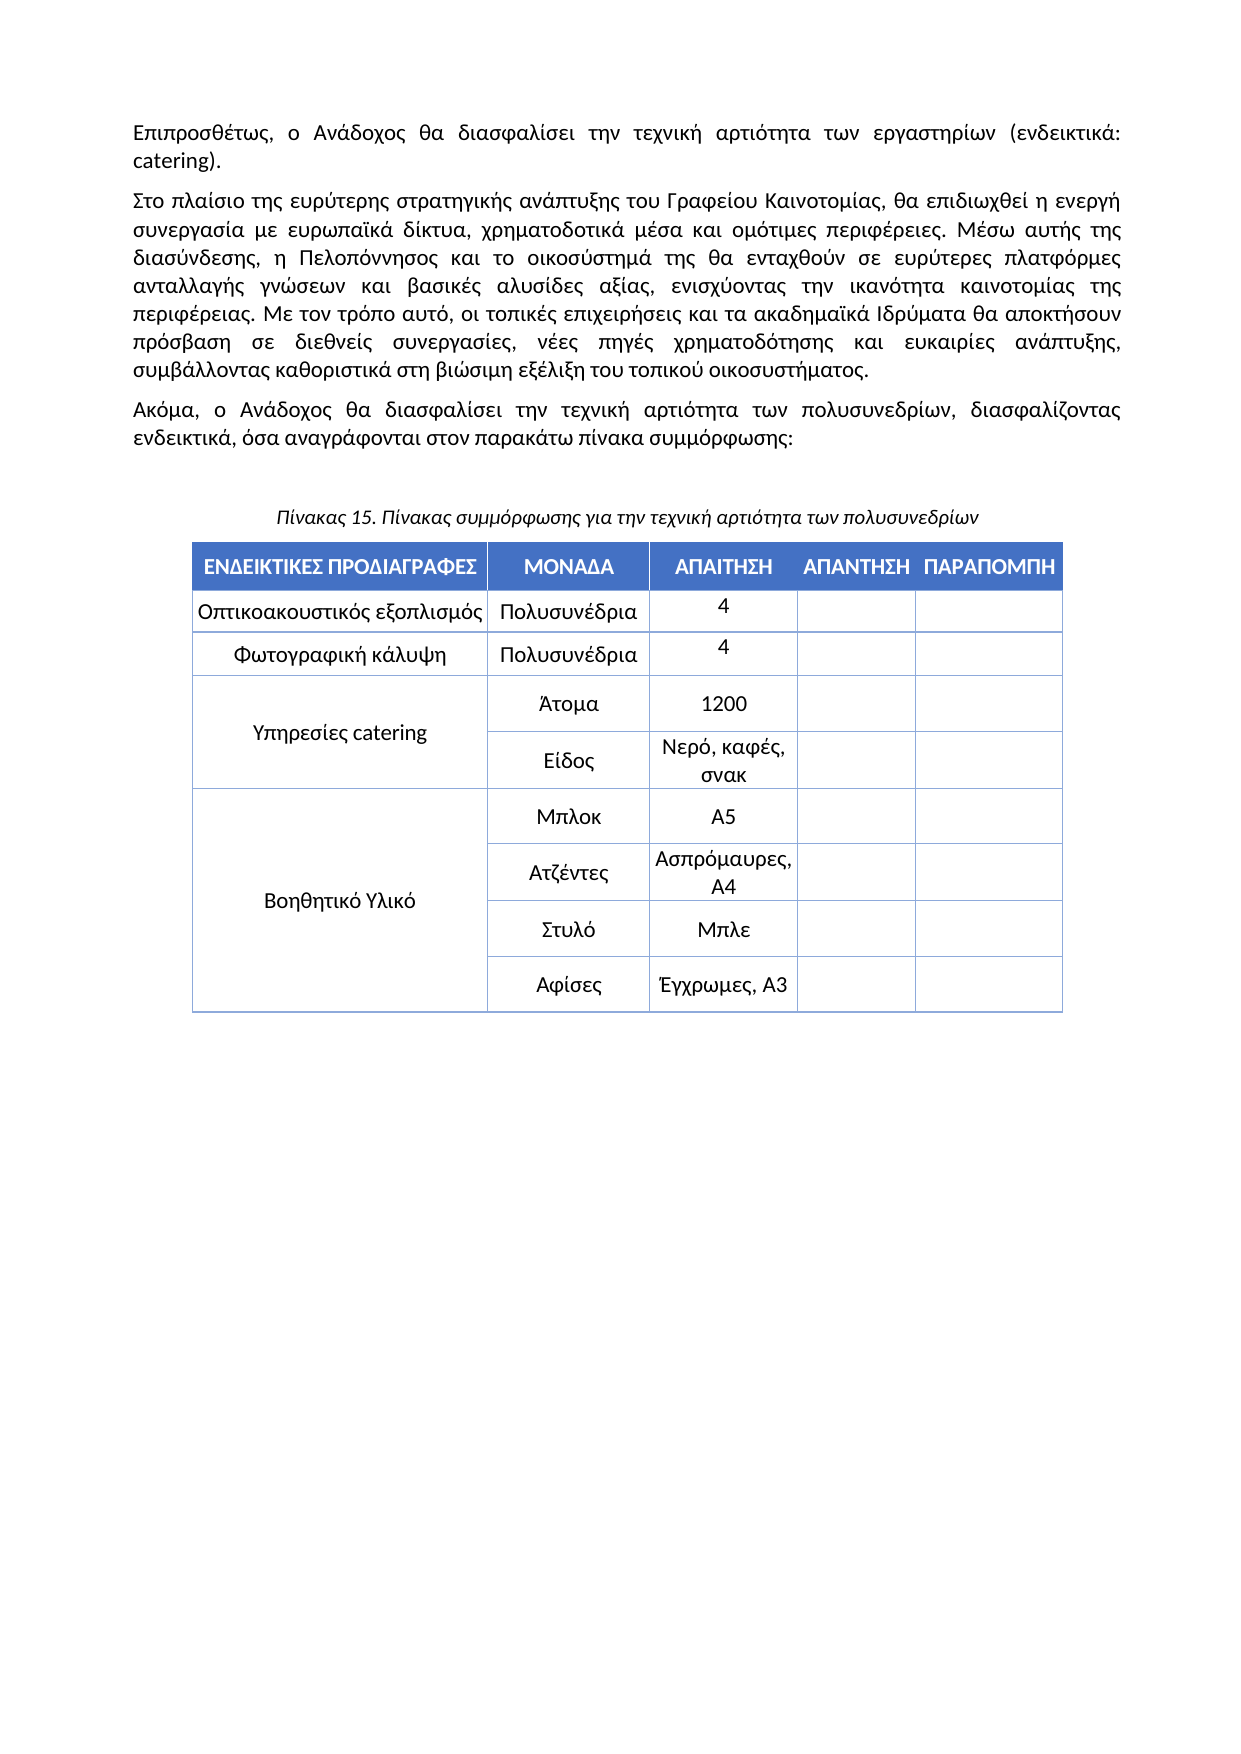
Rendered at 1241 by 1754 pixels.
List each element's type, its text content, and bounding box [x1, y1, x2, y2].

table_cell [798, 676, 915, 731]
table_cell Ασπρόμαυρες, Α4 [650, 844, 797, 900]
table_cell Αφίσες [488, 957, 649, 1011]
table_cell [798, 633, 915, 675]
table_cell Α5 [650, 789, 797, 843]
table_cell Βοηθητικό Υλικό [193, 789, 487, 1011]
table_cell [916, 844, 1062, 900]
table_cell [916, 901, 1062, 956]
table_cell Ατζέντες [488, 844, 649, 900]
table_cell Πολυσυνέδρια [488, 633, 649, 675]
text Επιπροσθέτως, ο Ανάδοχος θα διασφαλίσει την τεχνική αρτιότητα των εργαστηρίων (ενδεικτικά: catering). [133, 118, 1122, 174]
table_cell [798, 901, 915, 956]
table_cell [916, 789, 1062, 843]
table_cell [916, 633, 1062, 675]
table_header ΠΑΡΑΠΟΜΠΗ [915, 542, 1063, 590]
table_cell [916, 591, 1062, 631]
table_cell Έγχρωμες, Α3 [650, 957, 797, 1011]
table_header ΕΝΔΕΙΚΤΙΚΕΣ ΠΡΟΔΙΑΓΡΑΦΕΣ [192, 542, 487, 590]
table_cell 4 [650, 633, 797, 675]
table_cell Είδος [488, 732, 649, 788]
table_cell Στυλό [488, 901, 649, 956]
text Ακόμα, ο Ανάδοχος θα διασφαλίσει την τεχνική αρτιότητα των πολυσυνεδρίων, διασφαλίζοντας ενδεικτικά, όσα αναγράφονται στον παρακάτω πίνακα συμμόρφωσης: [133, 395, 1122, 451]
table_header ΜΟΝΑΔΑ [488, 542, 649, 590]
table_cell Μπλε [650, 901, 797, 956]
text Πίνακας 15. Πίνακας συμμόρφωσης για την τεχνική αρτιότητα των πολυσυνεδρίων [133, 504, 1122, 530]
table_cell [916, 732, 1062, 788]
table_header ΑΠΑΝΤΗΣΗ [797, 542, 915, 590]
table_cell [798, 957, 915, 1011]
table_cell Υπηρεσίες catering [193, 676, 487, 788]
table_cell [798, 591, 915, 631]
table_cell [916, 957, 1062, 1011]
table_cell Πολυσυνέδρια [488, 591, 649, 631]
table_cell [798, 844, 915, 900]
table_cell Μπλοκ [488, 789, 649, 843]
table_cell [916, 676, 1062, 731]
text Στο πλαίσιο της ευρύτερης στρατηγικής ανάπτυξης του Γραφείου Καινοτομίας, θα επιδιωχθεί η ενεργή συνεργασία με ευρωπαϊκά δίκτυα, χρηματοδοτικά μέσα και ομότιμες περιφέρειες. Μέσω αυτής της διασύνδεσης, η Πελοπόννησος και το οικοσύστημά της θα ενταχθούν σε ευρύτερες πλατφόρμες ανταλλαγής γνώσεων και βασικές αλυσίδες αξίας, ενισχύοντας την ικανότητα καινοτομίας της περιφέρειας. Με τον τρόπο αυτό, οι τοπικές επιχειρήσεις και τα ακαδημαϊκά Ιδρύματα θα αποκτήσουν πρόσβαση σε διεθνείς συνεργασίες, νέες πηγές χρηματοδότησης και ευκαιρίες ανάπτυξης, συμβάλλοντας καθοριστικά στη βιώσιμη εξέλιξη του τοπικού οικοσυστήματος. [133, 187, 1122, 383]
table_cell Νερό, καφές, σνακ [650, 732, 797, 788]
table_cell 1200 [650, 676, 797, 731]
table_cell Οπτικοακουστικός εξοπλισμός [193, 591, 487, 631]
table_header ΑΠΑΙΤΗΣΗ [650, 542, 797, 590]
table_cell [798, 732, 915, 788]
table_cell [798, 789, 915, 843]
table_cell 4 [650, 591, 797, 631]
table_cell Φωτογραφική κάλυψη [193, 633, 487, 675]
table_cell Άτομα [488, 676, 649, 731]
